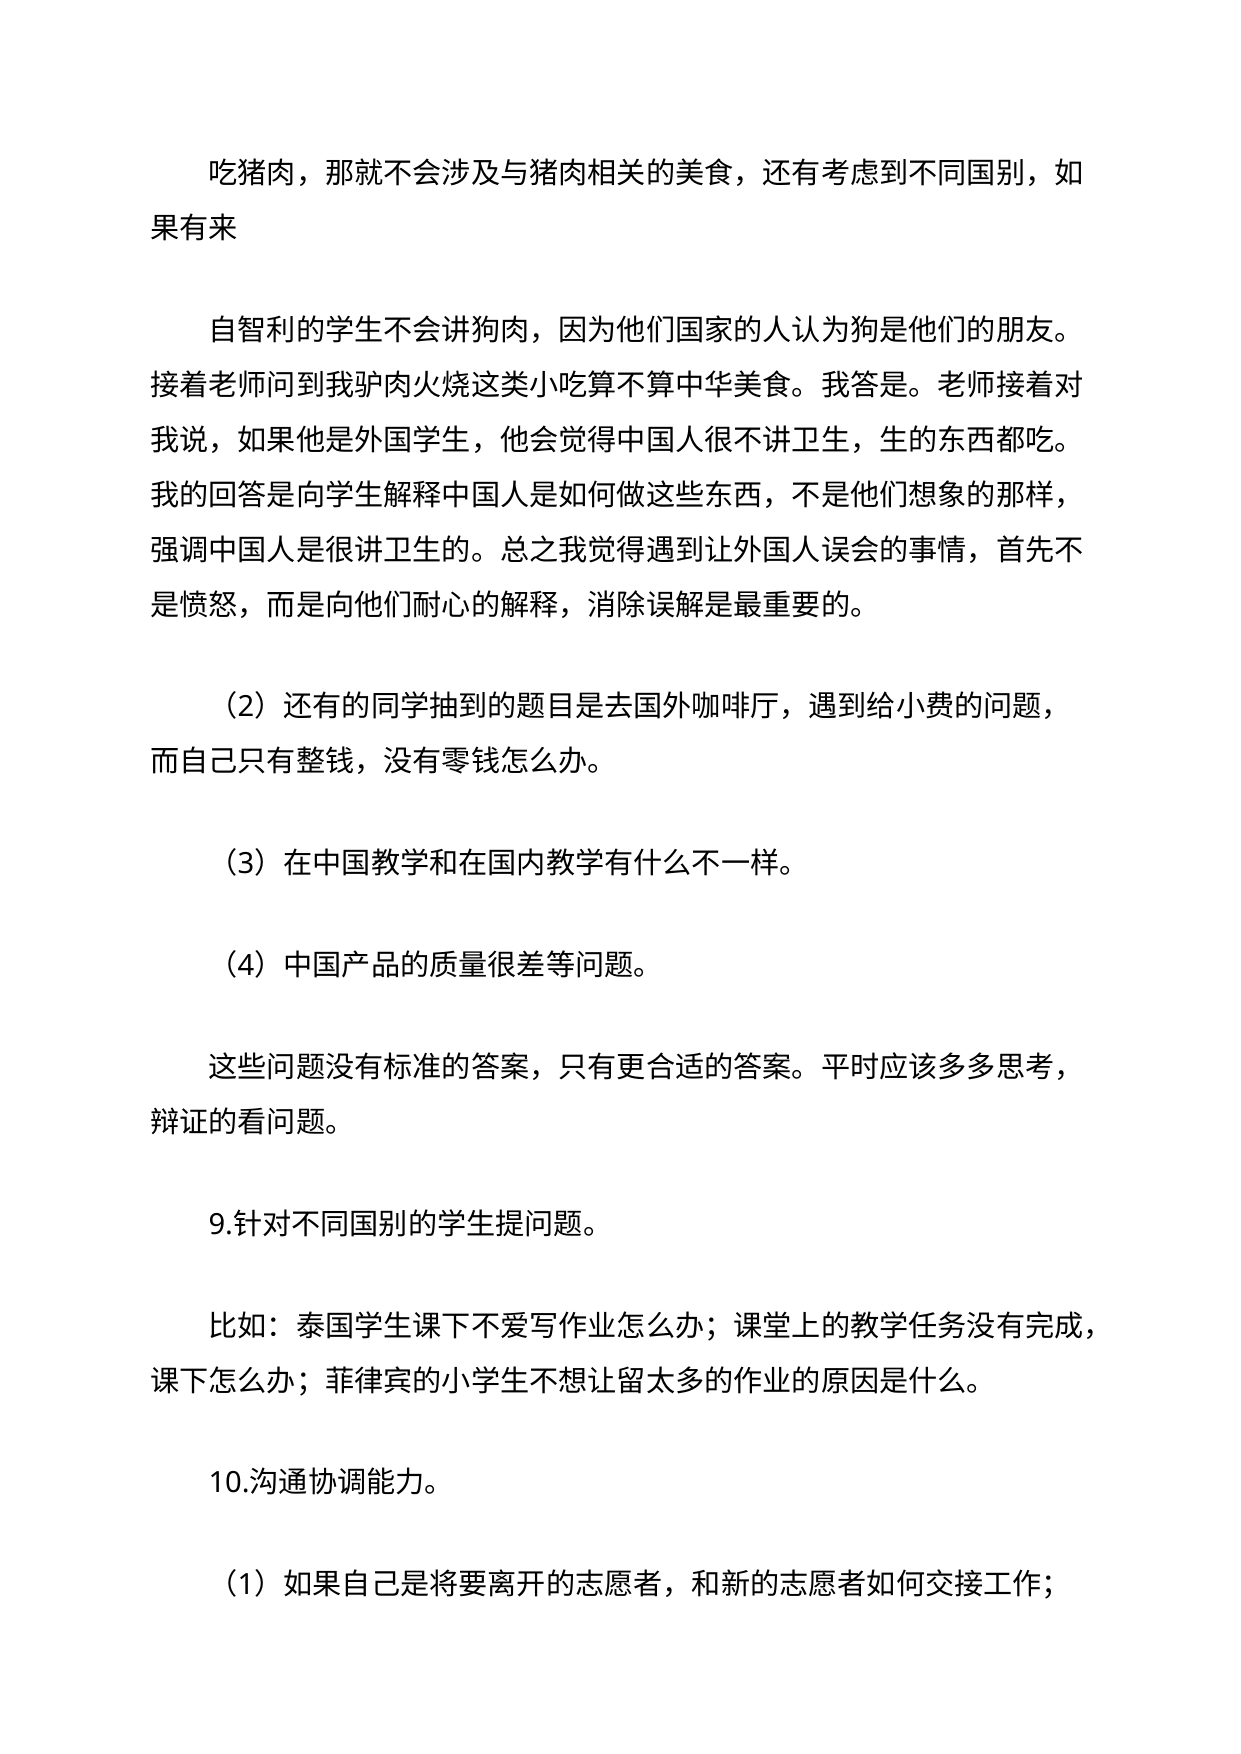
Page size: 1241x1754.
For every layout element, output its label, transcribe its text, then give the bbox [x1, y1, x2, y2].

text 自智利的学生不会讲狗肉，因为他们国家的人认为狗是他们的朋友。接着老师问到我驴肉火烧这类小吃算不算中华美食。我答是。老师接着对我说，如果他是外国学生，他会觉得中国人很不讲卫生，生的东西都吃。我的回答是向学生解释中国人是如何做这些东西，不是他们想象的那样，强调中国人是很讲卫生的。总之我觉得遇到让外国人误会的事情，首先不是愤怒，而是向他们耐心的解释，消除误解是最重要的。 [150, 307, 1090, 623]
text （2）还有的同学抽到的题目是去国外咖啡厅，遇到给小费的问题，而自己只有整钱，没有零钱怎么办。 [150, 683, 1090, 780]
text 吃猪肉，那就不会涉及与猪肉相关的美食，还有考虑到不同国别，如果有来 [150, 150, 1090, 247]
text 9.针对不同国别的学生提问题。 [150, 1200, 1090, 1243]
text 这些问题没有标准的答案，只有更合适的答案。平时应该多多思考，辩证的看问题。 [150, 1044, 1090, 1141]
text 10.沟通协调能力。 [150, 1459, 1090, 1501]
text （1）如果自己是将要离开的志愿者，和新的志愿者如何交接工作； [150, 1561, 1090, 1603]
text （4）中国产品的质量很差等问题。 [150, 942, 1090, 984]
text （3）在中国教学和在国内教学有什么不一样。 [150, 840, 1090, 882]
text 比如：泰国学生课下不爱写作业怎么办；课堂上的教学任务没有完成，课下怎么办；菲律宾的小学生不想让留太多的作业的原因是什么。 [150, 1302, 1090, 1399]
